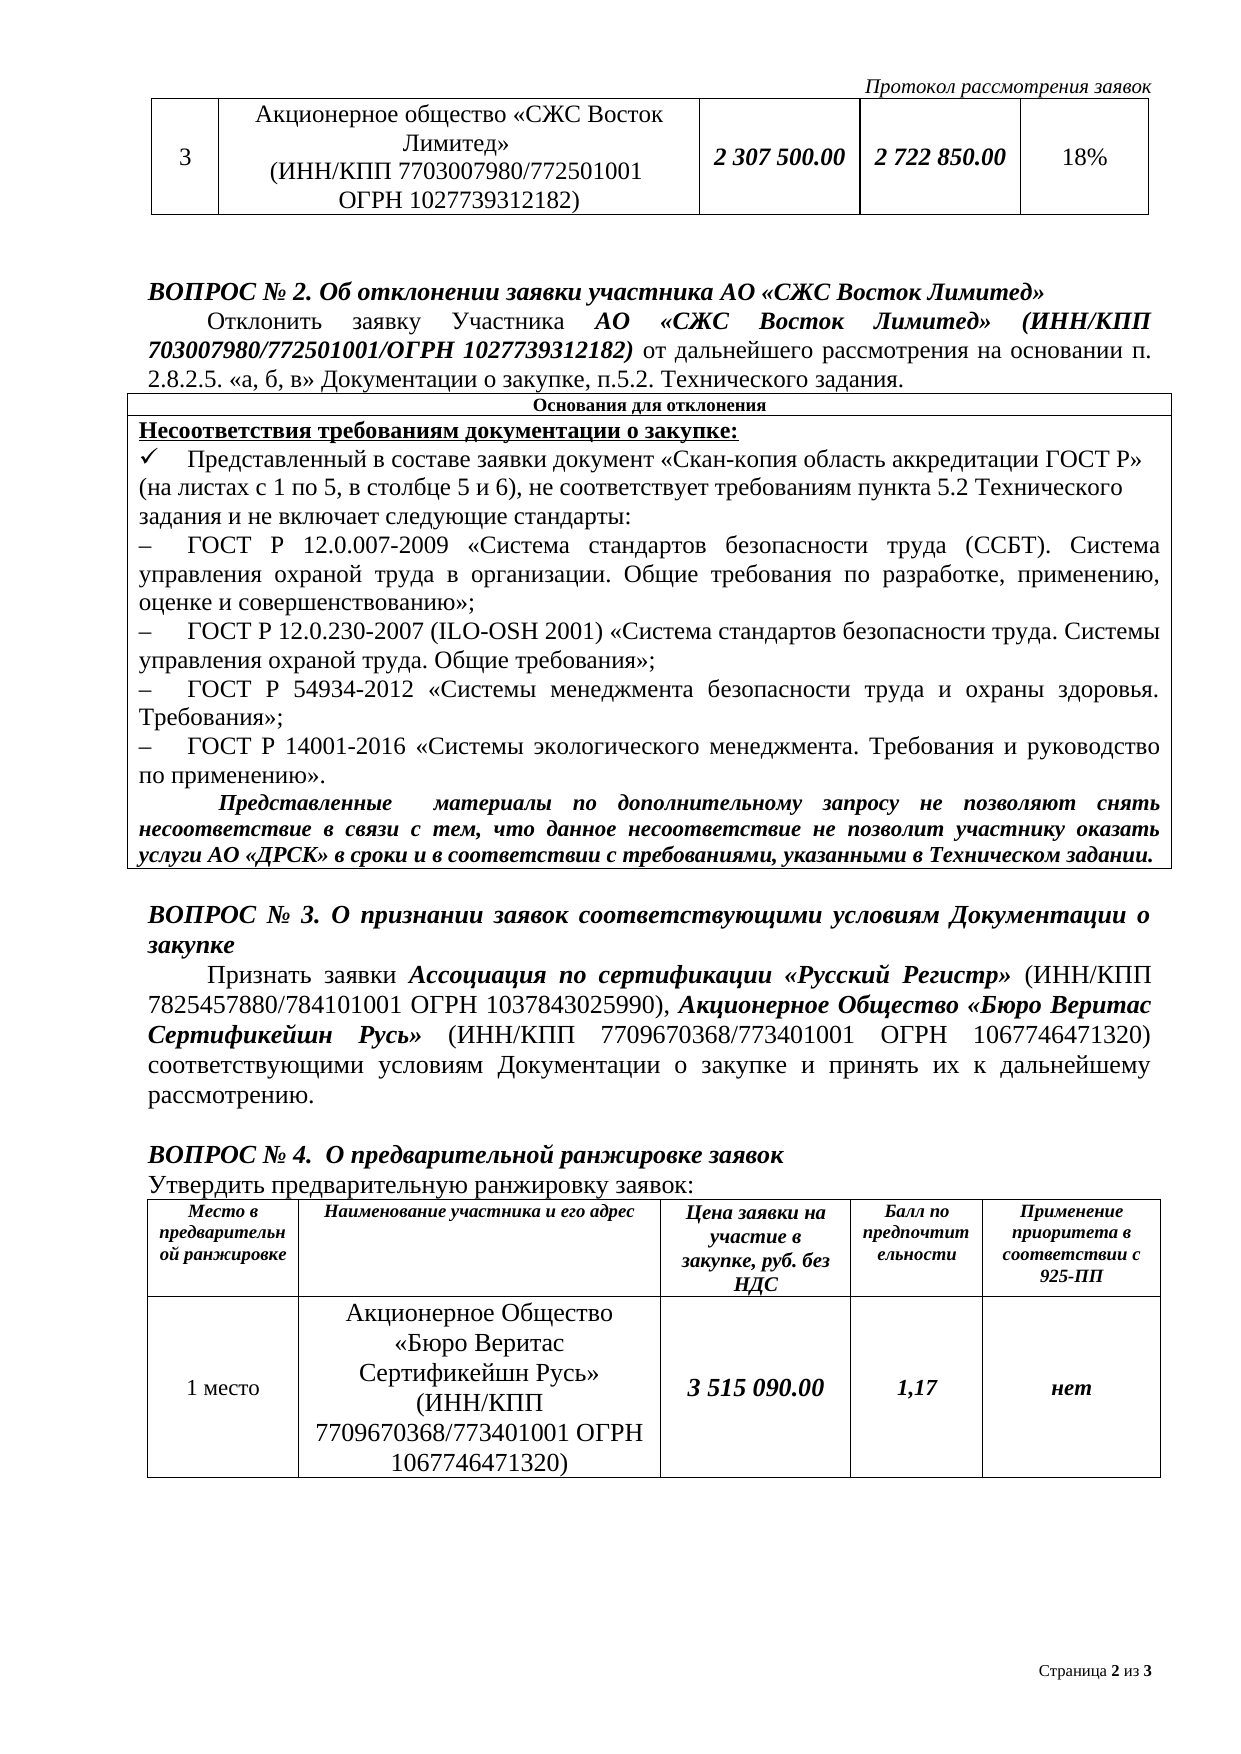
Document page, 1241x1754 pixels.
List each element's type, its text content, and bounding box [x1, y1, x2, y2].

table_cell Несоответствия требованиям документации о закупке: Представленный в составе заявки документ «Скан-копия область аккредитации ГОСТ Р» (на листах с 1 по 5, в столбце 5 и 6), не соответствует требованиям пункта 5.2 Технического задания и не включает следующие стандарты: – ГОСТ Р 12.0.007-2009 «Система стандартов безопасности труда (ССБТ). Система управления охраной труда в организации. Общие требования по разработке, применению, оценке и совершенствованию»; – ГОСТ Р 12.0.230-2007 (ILO-OSH 2001) «Система стандартов безопасности труда. Системы управления охраной труда. Общие требования»; – ГОСТ Р 54934-2012 «Системы менеджмента безопасности труда и охраны здоровья. Требования»; – ГОСТ Р 14001-2016 «Системы экологического менеджмента. Требования и руководство по применению». Представленные материалы по дополнительному запросу не позволяют снять несоответствие в связи с тем, что данное несоответствие не позволит участнику оказать услуги АО «ДРСК» в сроки и в соответствии с требованиями, указанными в Техническом задании. [128, 416, 1171, 868]
text Признать заявки Ассоциация по сертификации «Русский Регистр» (ИНН/КПП 7825457880/784101001 ОГРН 1037843025990), Акционерное Общество «Бюро Веритас Сертификейшн Русь» (ИНН/КПП 7709670368/773401001 ОГРН 1067746471320) соответствующими условиям Документации о закупке и принять их к дальнейшему рассмотрению. [148, 959, 1152, 1109]
text ВОПРОС № 3. О признании заявок соответствующими условиям Документации о закупке [148, 899, 1152, 959]
table_header Наименование участника и его адрес [299, 1200, 660, 1296]
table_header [661, 1200, 850, 1296]
table_cell 1 место [148, 1297, 298, 1477]
table_cell Акционерное общество «СЖС Восток Лимитед» (ИНН/КПП 7703007980/772501001 ОГРН 1027739312182) [219, 99, 699, 214]
table_cell 1,17 [851, 1297, 982, 1477]
table_cell нет [983, 1297, 1160, 1477]
text Отклонить заявку Участника АО «СЖС Восток Лимитед» (ИНН/КПП 703007980/772501001/ОГРН 1027739312182) от дальнейшего рассмотрения на основании п. 2.8.2.5. «а, б, в» Документации о закупке, п.5.2. Технического задания. [148, 306, 1152, 392]
table_header Основания для отклонения [128, 394, 1171, 415]
table_cell 2 722 850.00 [861, 99, 1020, 214]
table_cell 3 515 090.00 [661, 1297, 850, 1477]
table_cell 18% [1021, 99, 1148, 214]
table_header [983, 1200, 1160, 1296]
table_cell Акционерное Общество «Бюро Веритас Сертификейшн Русь» (ИНН/КПП 7709670368/773401001 ОГРН 1067746471320) [299, 1297, 660, 1477]
table_cell 3 [152, 99, 218, 214]
text ВОПРОС № 4. О предварительной ранжировке заявок [148, 1139, 1152, 1169]
table_cell 2 307 500.00 [700, 99, 859, 214]
text ВОПРОС № 2. Об отклонении заявки участника АО «СЖС Восток Лимитед» [148, 276, 1152, 306]
table_header Место в предварительной ранжировке [148, 1200, 298, 1296]
text Утвердить предварительную ранжировку заявок: [148, 1169, 1152, 1199]
table_header Балл по предпочтительности [851, 1200, 982, 1296]
